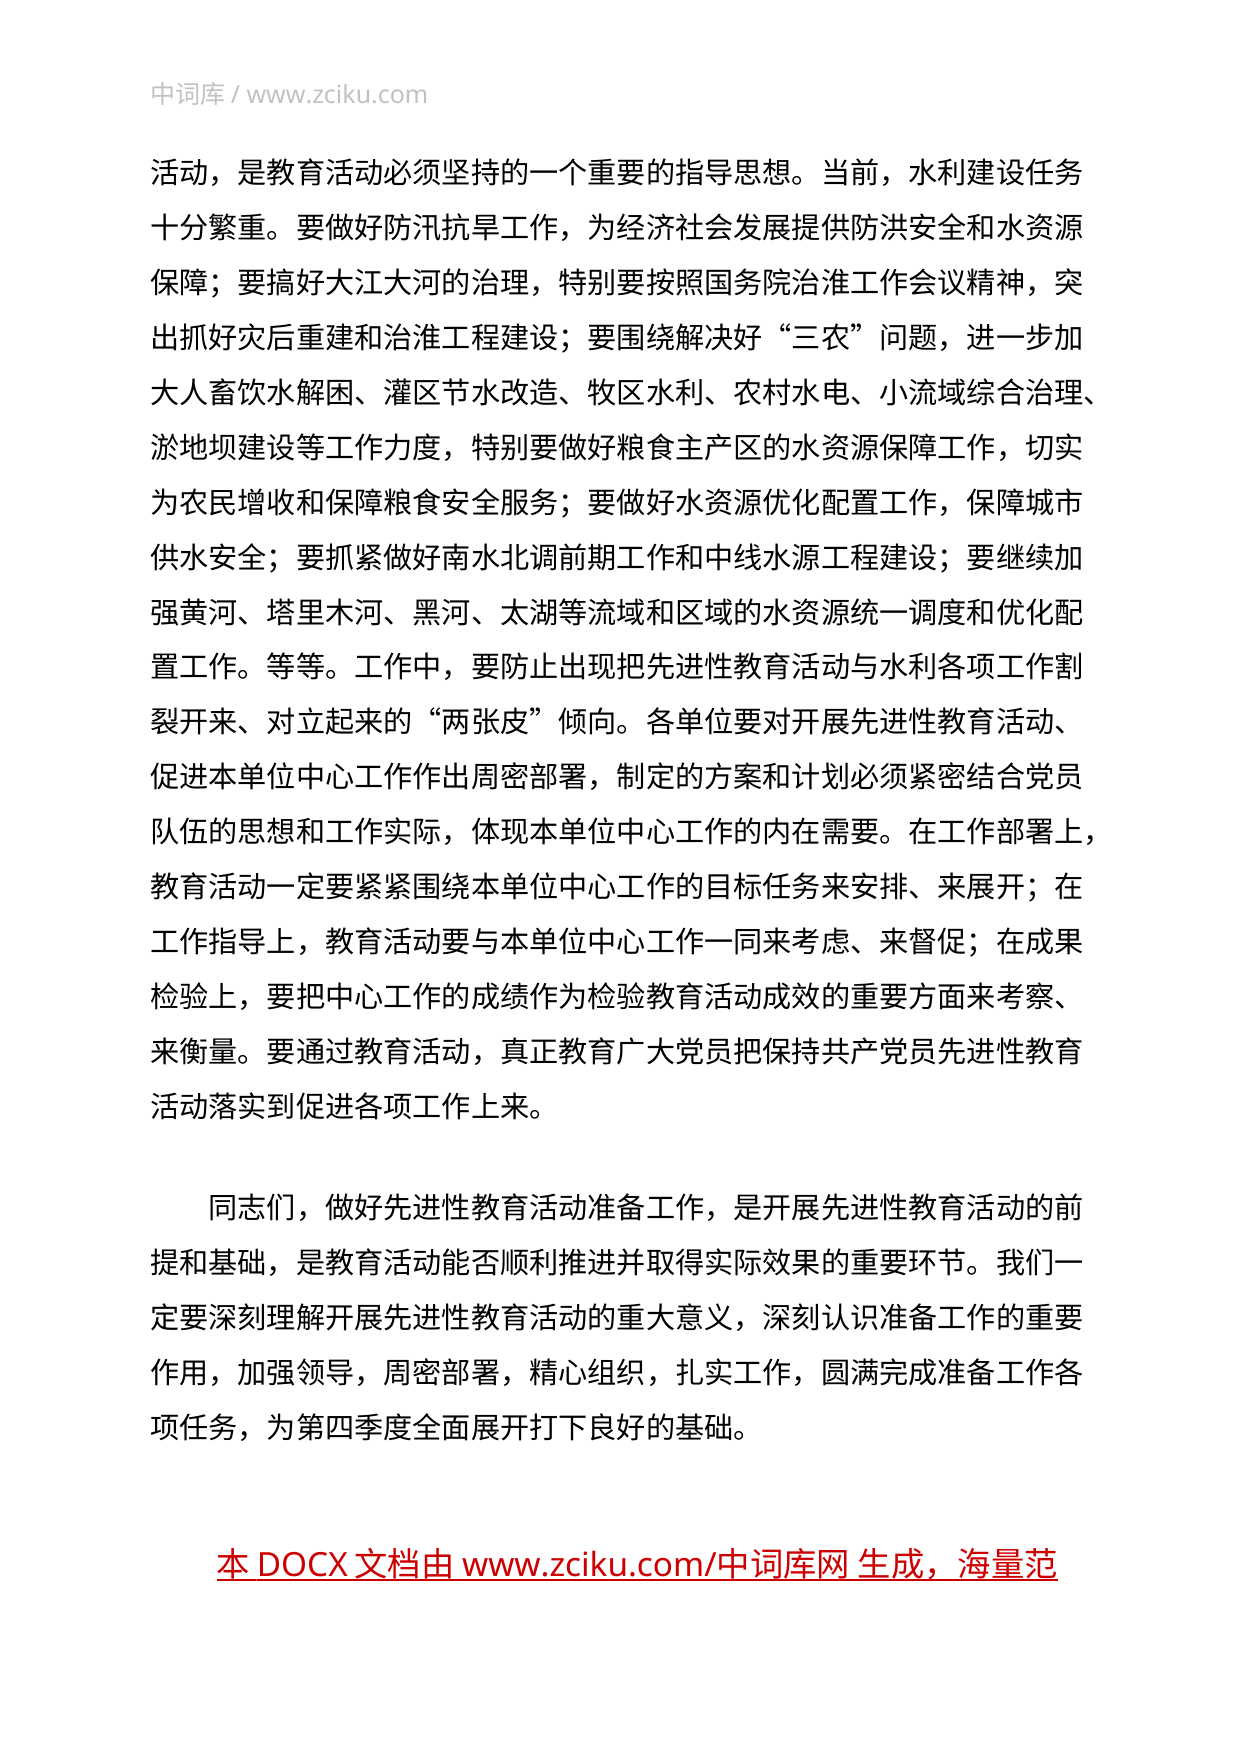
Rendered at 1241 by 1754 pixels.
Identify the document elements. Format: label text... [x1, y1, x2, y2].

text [150, 150, 1090, 1126]
text 同志们，做好先进性教育活动准备工作，是开展先进性教育活动的前提和基础，是教育活动能否顺利推进并取得实际效果的重要环节。我们一定要深刻理解开展先进性教育活动的重大意义，深刻认识准备工作的重要作用，加强领导，周密部署，精心组织，扎实工作，圆满完成准备工作各项任务，为第四季度全面展开打下良好的基础。 [150, 1185, 1090, 1447]
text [150, 1538, 1090, 1586]
